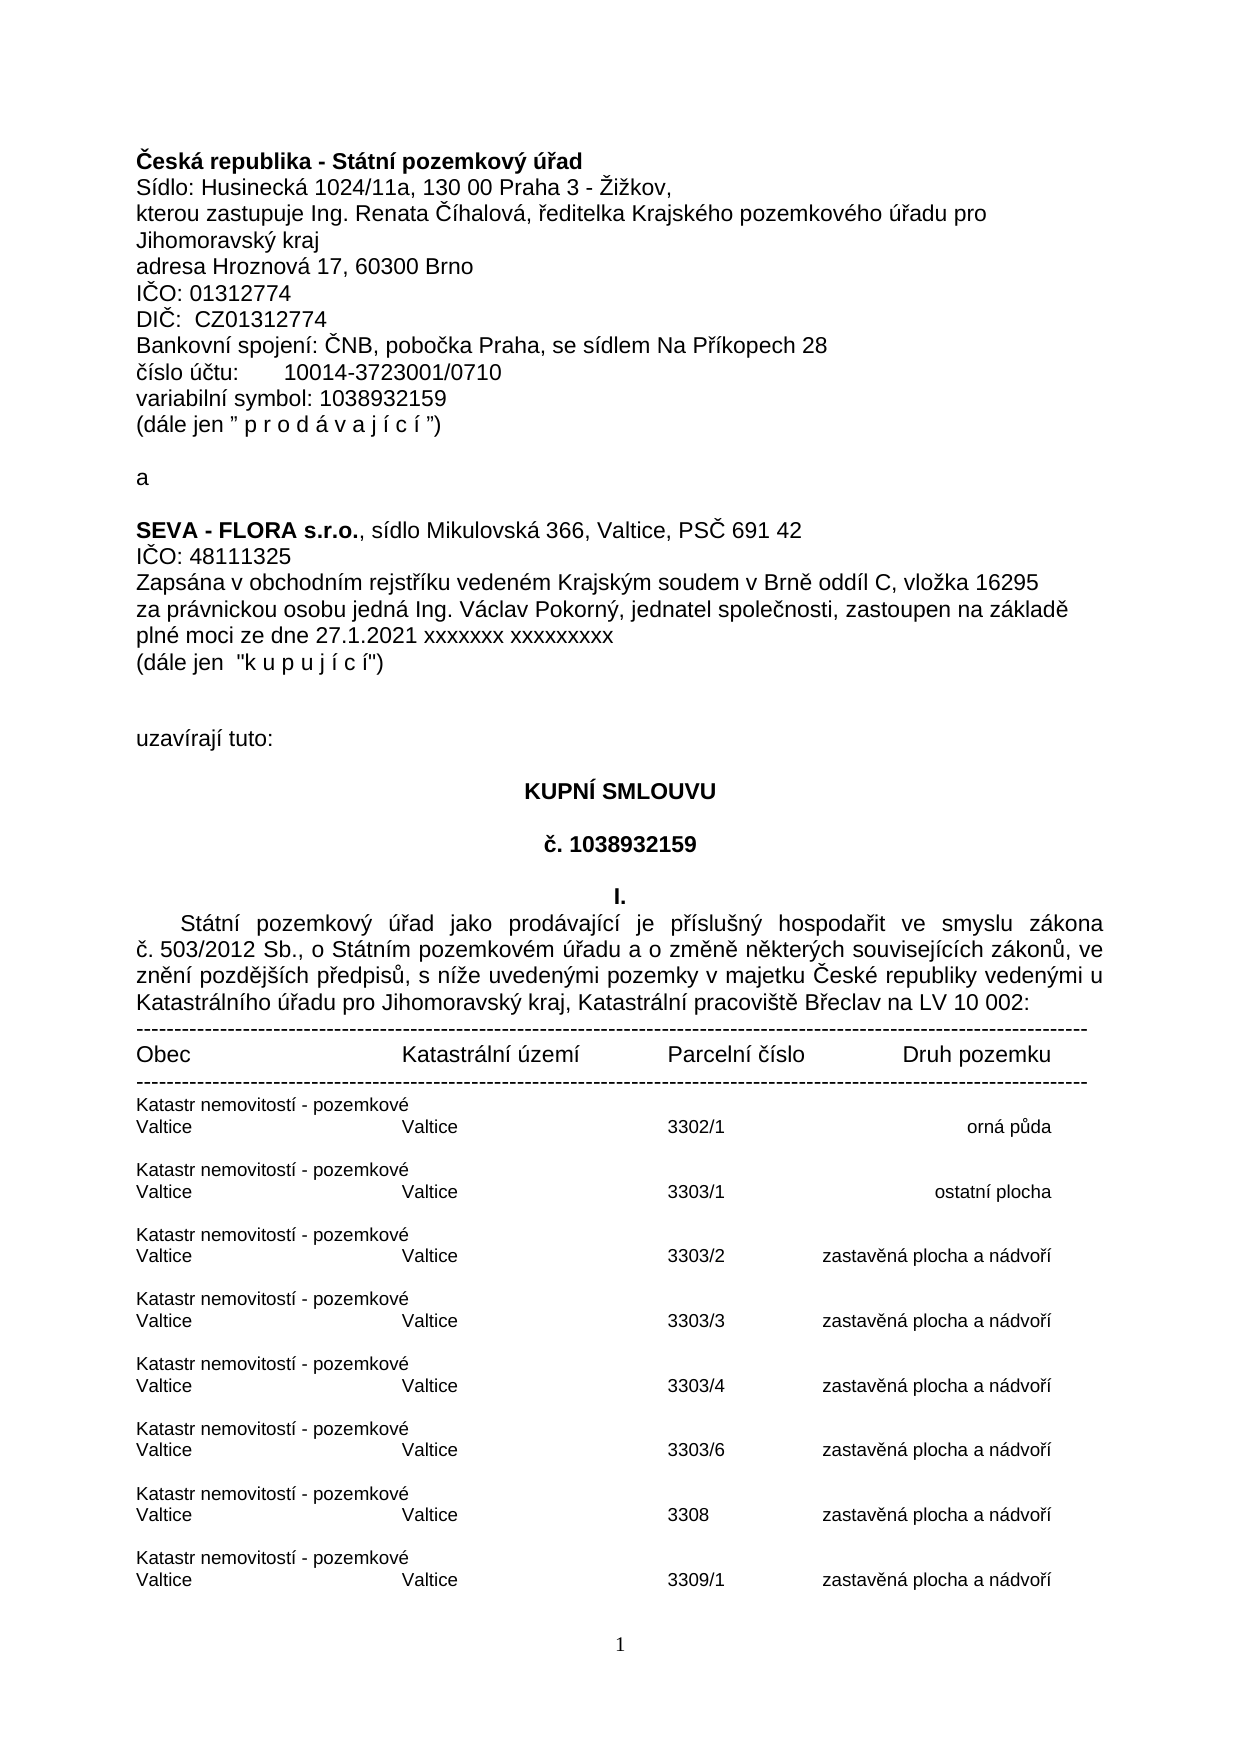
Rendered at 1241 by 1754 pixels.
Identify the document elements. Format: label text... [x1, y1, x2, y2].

text Valtice Valtice 3302/1 orná půda [136, 1116, 1104, 1137]
text číslo účtu: 10014-3723001/0710 [136, 358, 1104, 385]
text Katastr nemovitostí - pozemkové [136, 1482, 1104, 1504]
text Valtice Valtice 3303/2 zastavěná plocha a nádvoří [136, 1245, 1104, 1267]
text Valtice Valtice 3309/1 zastavěná plocha a nádvoří [136, 1568, 1104, 1590]
text č. 1038932159 [136, 831, 1104, 857]
text Katastr nemovitostí - pozemkové [136, 1094, 1104, 1116]
text Sídlo: Husinecká 1024/11a, 130 00 Praha 3 - Žižkov, [136, 174, 1104, 200]
text a [136, 464, 1104, 490]
text Katastr nemovitostí - pozemkové [136, 1547, 1104, 1568]
text za právnickou osobu jedná Ing. Václav Pokorný, jednatel společnosti, zastoupen na základě plné moci ze dne 27.1.2021 xxxxxxx xxxxxxxxx [136, 596, 1104, 648]
text kterou zastupuje Ing. Renata Číhalová, ředitelka Krajského pozemkového úřadu pro Jihomoravský kraj [136, 200, 1104, 253]
text ----------------------------------------------------------------------------------------------------------------------------- [136, 1068, 1149, 1094]
text Valtice Valtice 3303/4 zastavěná plocha a nádvoří [136, 1374, 1104, 1396]
text uzavírají tuto: [136, 725, 1104, 752]
text Valtice Valtice 3303/1 ostatní plocha [136, 1180, 1104, 1202]
text I. [136, 883, 1104, 910]
text DIČ: CZ01312774 [136, 306, 1104, 332]
text variabilní symbol: 1038932159 [136, 385, 1104, 411]
text IČO: 01312774 [136, 279, 1104, 306]
text (dále jen ” p r o d á v a j í c í ”) [136, 411, 1104, 438]
text KUPNÍ SMLOUVU [136, 778, 1104, 804]
text Katastr nemovitostí - pozemkové [136, 1159, 1104, 1180]
text Česká republika - Státní pozemkový úřad [136, 148, 1104, 174]
text (dále jen "k u p u j í c í") [136, 648, 1104, 675]
text adresa Hroznová 17, 60300 Brno [136, 253, 1104, 279]
text Státní pozemkový úřad jako prodávající je příslušný hospodařit ve smyslu zákona č. 503/2012 Sb., o Státním pozemkovém úřadu a o změně některých souvisejících zákonů, ve znění pozdějších předpisů, s níže uvedenými pozemky v majetku České republiky vedenými u Katastrálního úřadu pro Jihomoravský kraj, Katastrální pracoviště Břeclav na LV 10 002: [136, 910, 1104, 1015]
text Zapsána v obchodním rejstříku vedeném Krajským soudem v Brně oddíl C, vložka 16295 [136, 569, 1104, 596]
text Valtice Valtice 3303/3 zastavěná plocha a nádvoří [136, 1310, 1104, 1331]
text Obec Katastrální území Parcelní číslo Druh pozemku [136, 1041, 1104, 1068]
text IČO: 48111325 [136, 543, 1104, 569]
text Katastr nemovitostí - pozemkové [136, 1223, 1104, 1245]
text Katastr nemovitostí - pozemkové [136, 1288, 1104, 1310]
text Katastr nemovitostí - pozemkové [136, 1353, 1104, 1374]
text Valtice Valtice 3308 zastavěná plocha a nádvoří [136, 1504, 1104, 1525]
text Valtice Valtice 3303/6 zastavěná plocha a nádvoří [136, 1439, 1104, 1461]
text SEVA - FLORA s.r.o., sídlo Mikulovská 366, Valtice, PSČ 691 42 [136, 517, 1104, 543]
text Bankovní spojení: ČNB, pobočka Praha, se sídlem Na Příkopech 28 [136, 332, 1104, 358]
text Katastr nemovitostí - pozemkové [136, 1418, 1104, 1439]
text ----------------------------------------------------------------------------------------------------------------------------- [136, 1015, 1149, 1041]
